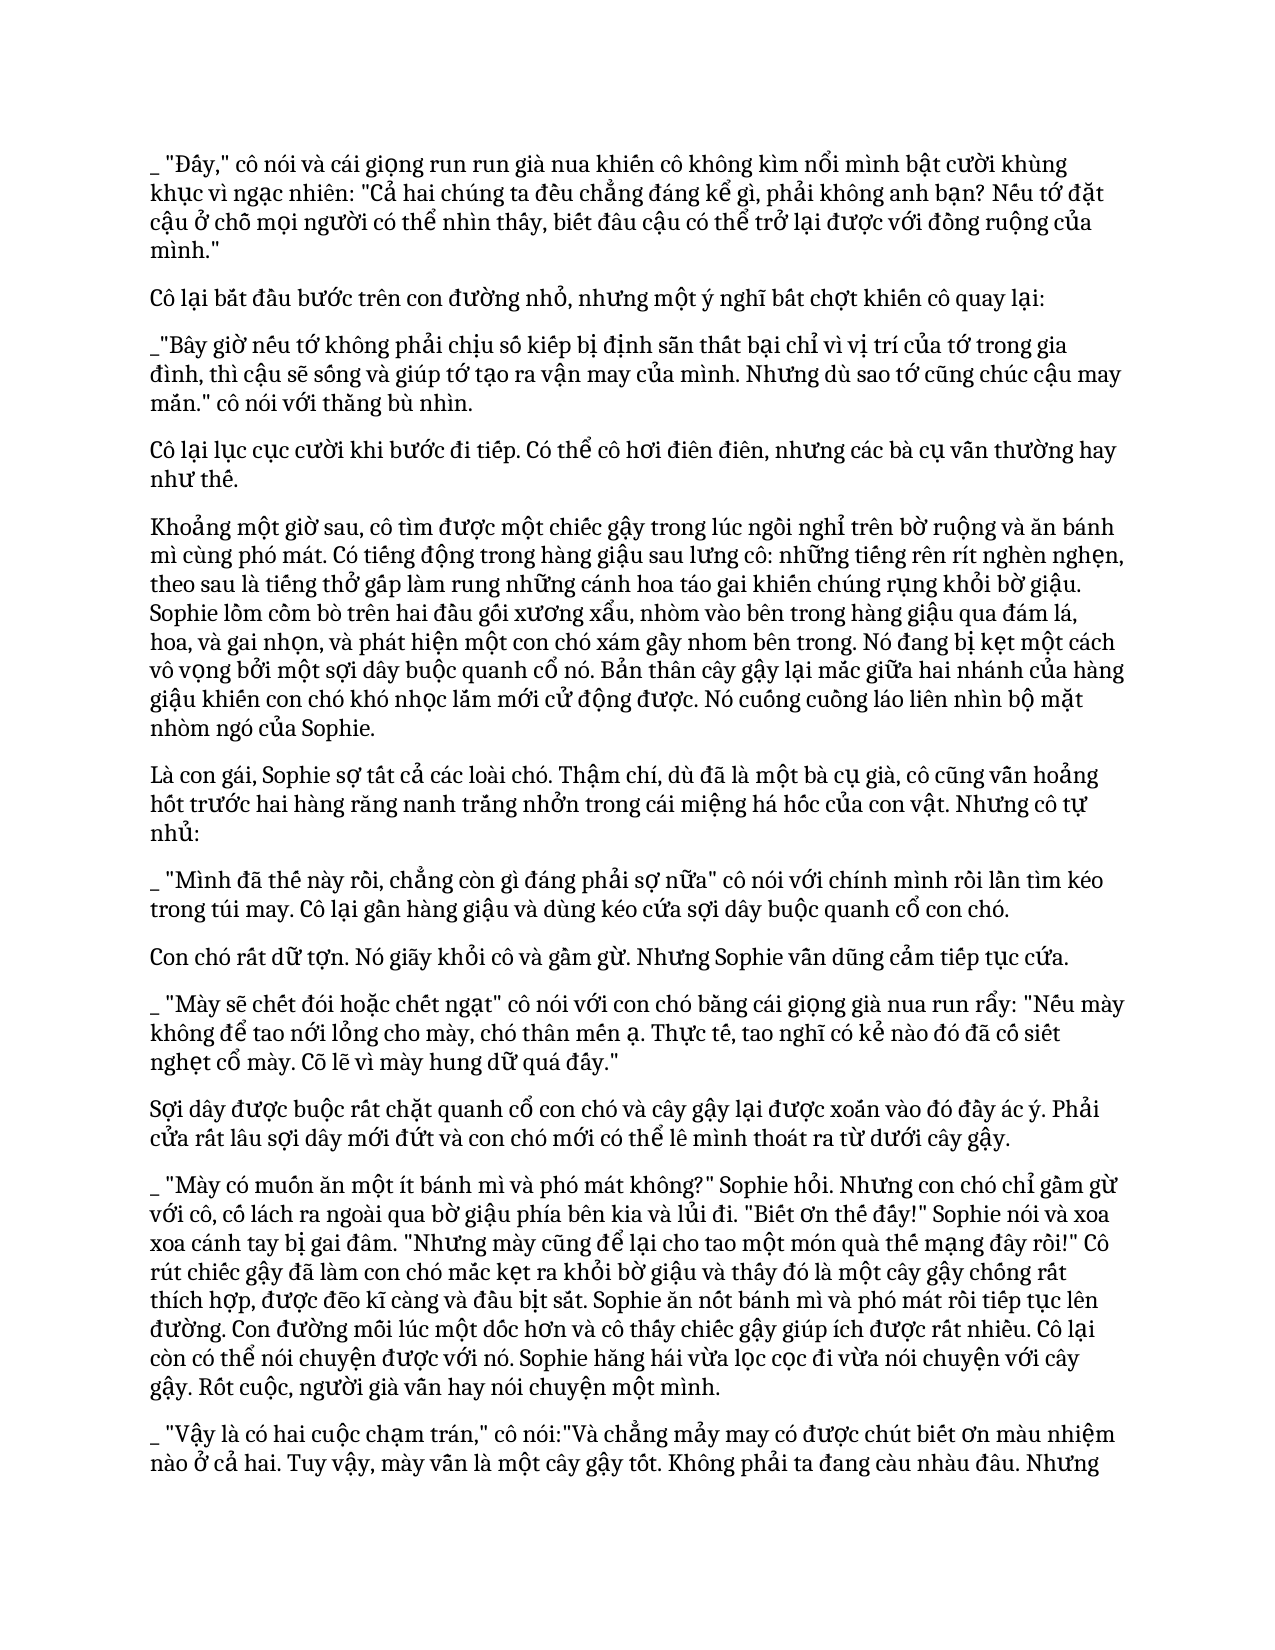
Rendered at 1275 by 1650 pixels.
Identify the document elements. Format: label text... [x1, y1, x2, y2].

text _"Bây giờ nếu tớ không phải chịu số kiếp bị định sẵn thất bại chỉ vì vị trí của tớ trong gia đình, thì cậu sẽ sống và giúp tớ tạo ra vận may của mình. Nhưng dù sao tớ cũng chúc cậu may mắn." cô nói với thằng bù nhìn. [150, 331, 1125, 417]
text Con chó rất dữ tợn. Nó giãy khỏi cô và gầm gừ. Nhưng Sophie vẫn dũng cảm tiếp tục cứa. [150, 942, 1125, 971]
text _ "Mày có muốn ăn một ít bánh mì và phó mát không?" Sophie hỏi. Nhưng con chó chỉ gầm gừ với cô, cố lách ra ngoài qua bờ giậu phía bên kia và lủi đi. "Biết ơn thế đấy!" Sophie nói và xoa xoa cánh tay bị gai đâm. "Nhưng mày cũng để lại cho tao một món quà thế mạng đây rồi!" Cô rút chiếc gậy đã làm con chó mắc kẹt ra khỏi bờ giậu và thấy đó là một cây gậy chống rất thích hợp, được đẽo kĩ càng và đầu bịt sắt. Sophie ăn nốt bánh mì và phó mát rồi tiếp tục lên đường. Con đường mỗi lúc một dốc hơn và cô thấy chiếc gậy giúp ích được rất nhiều. Cô lại còn có thể nói chuyện được với nó. Sophie hăng hái vừa lọc cọc đi vừa nói chuyện với cây gậy. Rốt cuộc, người già vẫn hay nói chuyện một mình. [150, 1171, 1125, 1401]
text Cô lại lục cục cười khi bước đi tiếp. Có thể cô hơi điên điên, nhưng các bà cụ vẫn thường hay như thế. [150, 436, 1125, 494]
text _ "Đấy," cô nói và cái giọng run run già nua khiến cô không kìm nổi mình bật cười khùng khục vì ngạc nhiên: "Cả hai chúng ta đều chẳng đáng kể gì, phải không anh bạn? Nếu tớ đặt cậu ở chỗ mọi người có thể nhìn thấy, biết đâu cậu có thể trở lại được với đồng ruộng của mình." [150, 150, 1125, 265]
text Là con gái, Sophie sợ tất cả các loài chó. Thậm chí, dù đã là một bà cụ già, cô cũng vẫn hoảng hốt trước hai hàng răng nanh trắng nhởn trong cái miệng há hốc của con vật. Nhưng cô tự nhủ: [150, 761, 1125, 847]
text Sợi dây được buộc rất chặt quanh cổ con chó và cây gậy lại được xoắn vào đó đầy ác ý. Phải cửa rất lâu sợi dây mới đứt và con chó mới có thể lê mình thoát ra từ dưới cây gậy. [150, 1095, 1125, 1152]
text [150, 1420, 1125, 1477]
text Cô lại bắt đầu bước trên con đường nhỏ, nhưng một ý nghĩ bất chợt khiến cô quay lại: [150, 284, 1125, 312]
text _ "Mình đã thế này rồi, chẳng còn gì đáng phải sợ nữa" cô nói với chính mình rồi lần tìm kéo trong túi may. Cô lại gần hàng giậu và dùng kéo cứa sợi dây buộc quanh cổ con chó. [150, 866, 1125, 924]
text _ "Mày sẽ chết đói hoặc chết ngạt" cô nói với con chó bằng cái giọng già nua run rẩy: "Nếu mày không để tao nới lỏng cho mày, chó thân mến ạ. Thực tế, tao nghĩ có kẻ nào đó đã cố siết nghẹt cổ mày. Cõ lẽ vì mày hung dữ quá đấy." [150, 990, 1125, 1076]
text Khoảng một giờ sau, cô tìm được một chiếc gậy trong lúc ngồi nghỉ trên bờ ruộng và ăn bánh mì cùng phó mát. Có tiếng động trong hàng giậu sau lưng cô: những tiếng rên rít nghèn nghẹn, theo sau là tiếng thở gấp làm rung những cánh hoa táo gai khiến chúng rụng khỏi bờ giậu. Sophie lồm cồm bò trên hai đầu gối xương xẩu, nhòm vào bên trong hàng giậu qua đám lá, hoa, và gai nhọn, và phát hiện một con chó xám gầy nhom bên trong. Nó đang bị kẹt một cách vô vọng bởi một sợi dây buộc quanh cổ nó. Bản thân cây gậy lại mắc giữa hai nhánh của hàng giậu khiến con chó khó nhọc lắm mới cử động được. Nó cuống cuồng láo liên nhìn bộ mặt nhòm ngó của Sophie. [150, 512, 1125, 742]
